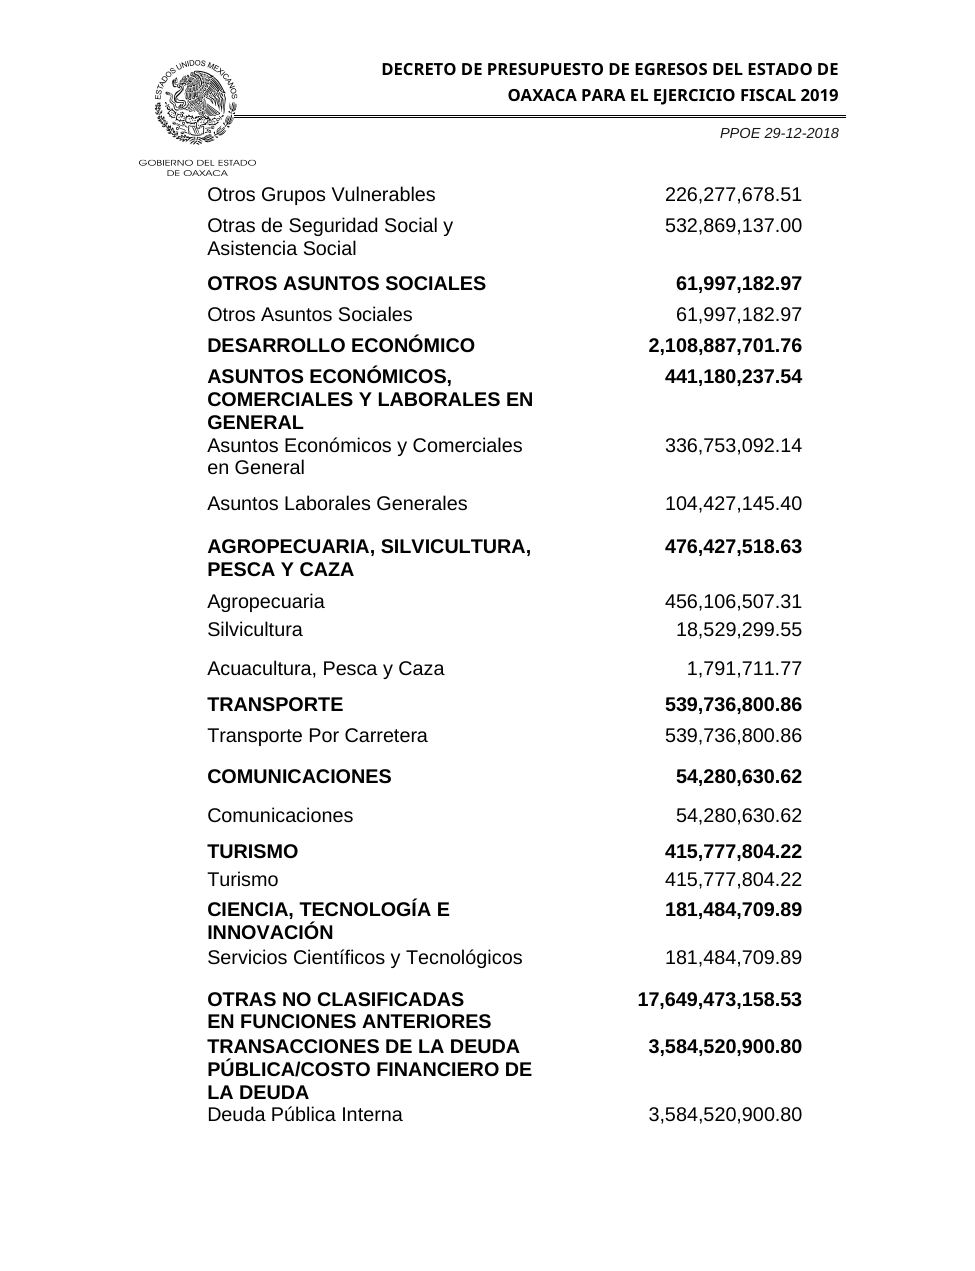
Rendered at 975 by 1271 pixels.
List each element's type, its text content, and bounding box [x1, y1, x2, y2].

table_cell AGROPECUARIA, SILVICULTURA, PESCA Y CAZA [182, 535, 551, 590]
picture [136, 57, 258, 179]
table_cell Agropecuaria [182, 590, 551, 618]
table_cell CIENCIA, TECNOLOGÍA E INNOVACIÓN [182, 898, 551, 946]
table_cell TRANSACCIONES DE LA DEUDA PÚBLICA/COSTO FINANCIERO DE LA DEUDA [182, 1035, 551, 1103]
table_cell 54,280,630.62 [551, 804, 802, 840]
table_cell 17,649,473,158.53 [551, 988, 802, 1035]
table_cell 532,869,137.00 [551, 214, 802, 272]
table_cell Transporte Por Carretera [182, 724, 551, 765]
table_cell 61,997,182.97 [551, 303, 802, 334]
table_cell 456,106,507.31 [551, 590, 802, 618]
table_cell 181,484,709.89 [551, 898, 802, 946]
table_cell Otros Asuntos Sociales [182, 303, 551, 334]
table_cell 104,427,145.40 [551, 492, 802, 535]
table_cell 415,777,804.22 [551, 840, 802, 868]
table_cell Silvicultura [182, 618, 551, 657]
table_cell 18,529,299.55 [551, 618, 802, 657]
table_cell 3,584,520,900.80 [551, 1035, 802, 1103]
table_cell Otros Grupos Vulnerables [182, 183, 551, 214]
table_cell 61,997,182.97 [551, 272, 802, 303]
table_cell 54,280,630.62 [551, 765, 802, 804]
table_cell Asuntos Laborales Generales [182, 492, 551, 535]
table_cell DESARROLLO ECONÓMICO [182, 334, 551, 365]
table_cell Asuntos Económicos y Comerciales en General [182, 434, 551, 492]
table_cell OTRAS NO CLASIFICADAS EN FUNCIONES ANTERIORES [182, 988, 551, 1035]
table_cell 3,584,520,900.80 [551, 1103, 802, 1131]
table_cell 2,108,887,701.76 [551, 334, 802, 365]
table_cell OTROS ASUNTOS SOCIALES [182, 272, 551, 303]
table_cell 415,777,804.22 [551, 868, 802, 898]
table_cell 539,736,800.86 [551, 693, 802, 724]
table_cell 336,753,092.14 [551, 434, 802, 492]
table_cell Comunicaciones [182, 804, 551, 840]
table_cell Otras de Seguridad Social y Asistencia Social [182, 214, 551, 272]
table_cell ASUNTOS ECONÓMICOS, COMERCIALES Y LABORALES EN GENERAL [182, 365, 551, 433]
table_cell 1,791,711.77 [551, 657, 802, 693]
table_cell Deuda Pública Interna [182, 1103, 551, 1131]
table_cell Turismo [182, 868, 551, 898]
table_cell Acuacultura, Pesca y Caza [182, 657, 551, 693]
table_cell 181,484,709.89 [551, 946, 802, 987]
table_cell TURISMO [182, 840, 551, 868]
table_cell 441,180,237.54 [551, 365, 802, 433]
table_cell Servicios Científicos y Tecnológicos [182, 946, 551, 987]
table_cell TRANSPORTE [182, 693, 551, 724]
table_cell COMUNICACIONES [182, 765, 551, 804]
table_cell 226,277,678.51 [551, 183, 802, 214]
table_cell 476,427,518.63 [551, 535, 802, 590]
table_cell 539,736,800.86 [551, 724, 802, 765]
